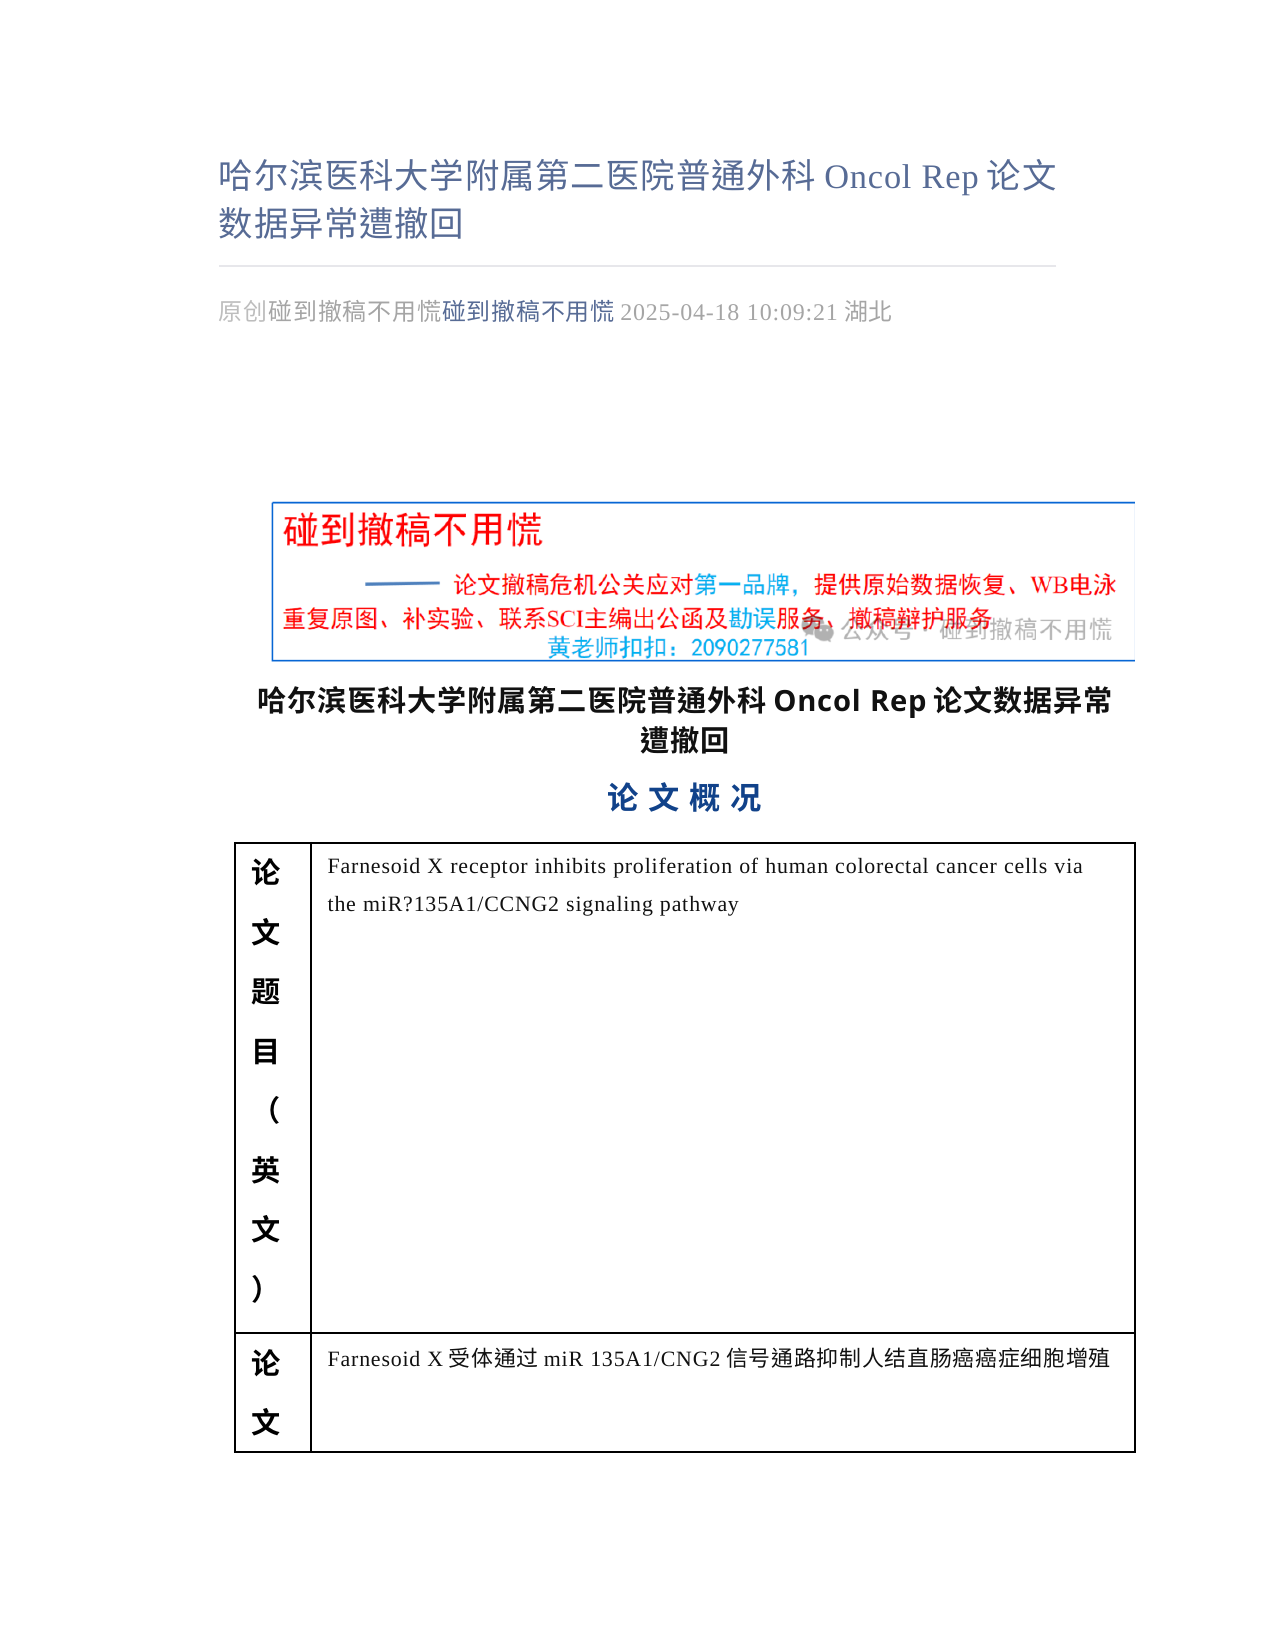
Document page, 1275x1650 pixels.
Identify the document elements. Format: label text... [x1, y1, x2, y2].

picture [269, 500, 1135, 664]
table_cell Farnesoid X receptor inhibits proliferation of human colorectal cancer cells via the miR?135A1/CCNG2 signaling pathway [312, 844, 1134, 1332]
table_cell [312, 1334, 1134, 1451]
table_cell 哈尔滨医科大学附属第二医院普通外科Oncol Rep论文数据异常遭撤回 [235, 672, 1135, 768]
list 原创碰到撤稿不用慌碰到撤稿不用慌2025-04-18 10:09:21湖北 [219, 287, 1056, 327]
table_cell 论 文 概 况 [235, 768, 1135, 842]
title 哈尔滨医科大学附属第二医院普通外科Oncol Rep论文数据异常遭撤回 [219, 150, 1056, 265]
table_cell 论文题目（英文） [236, 844, 310, 1332]
table_cell 论文题目（中文） [236, 1334, 310, 1451]
table_header [235, 434, 1135, 672]
